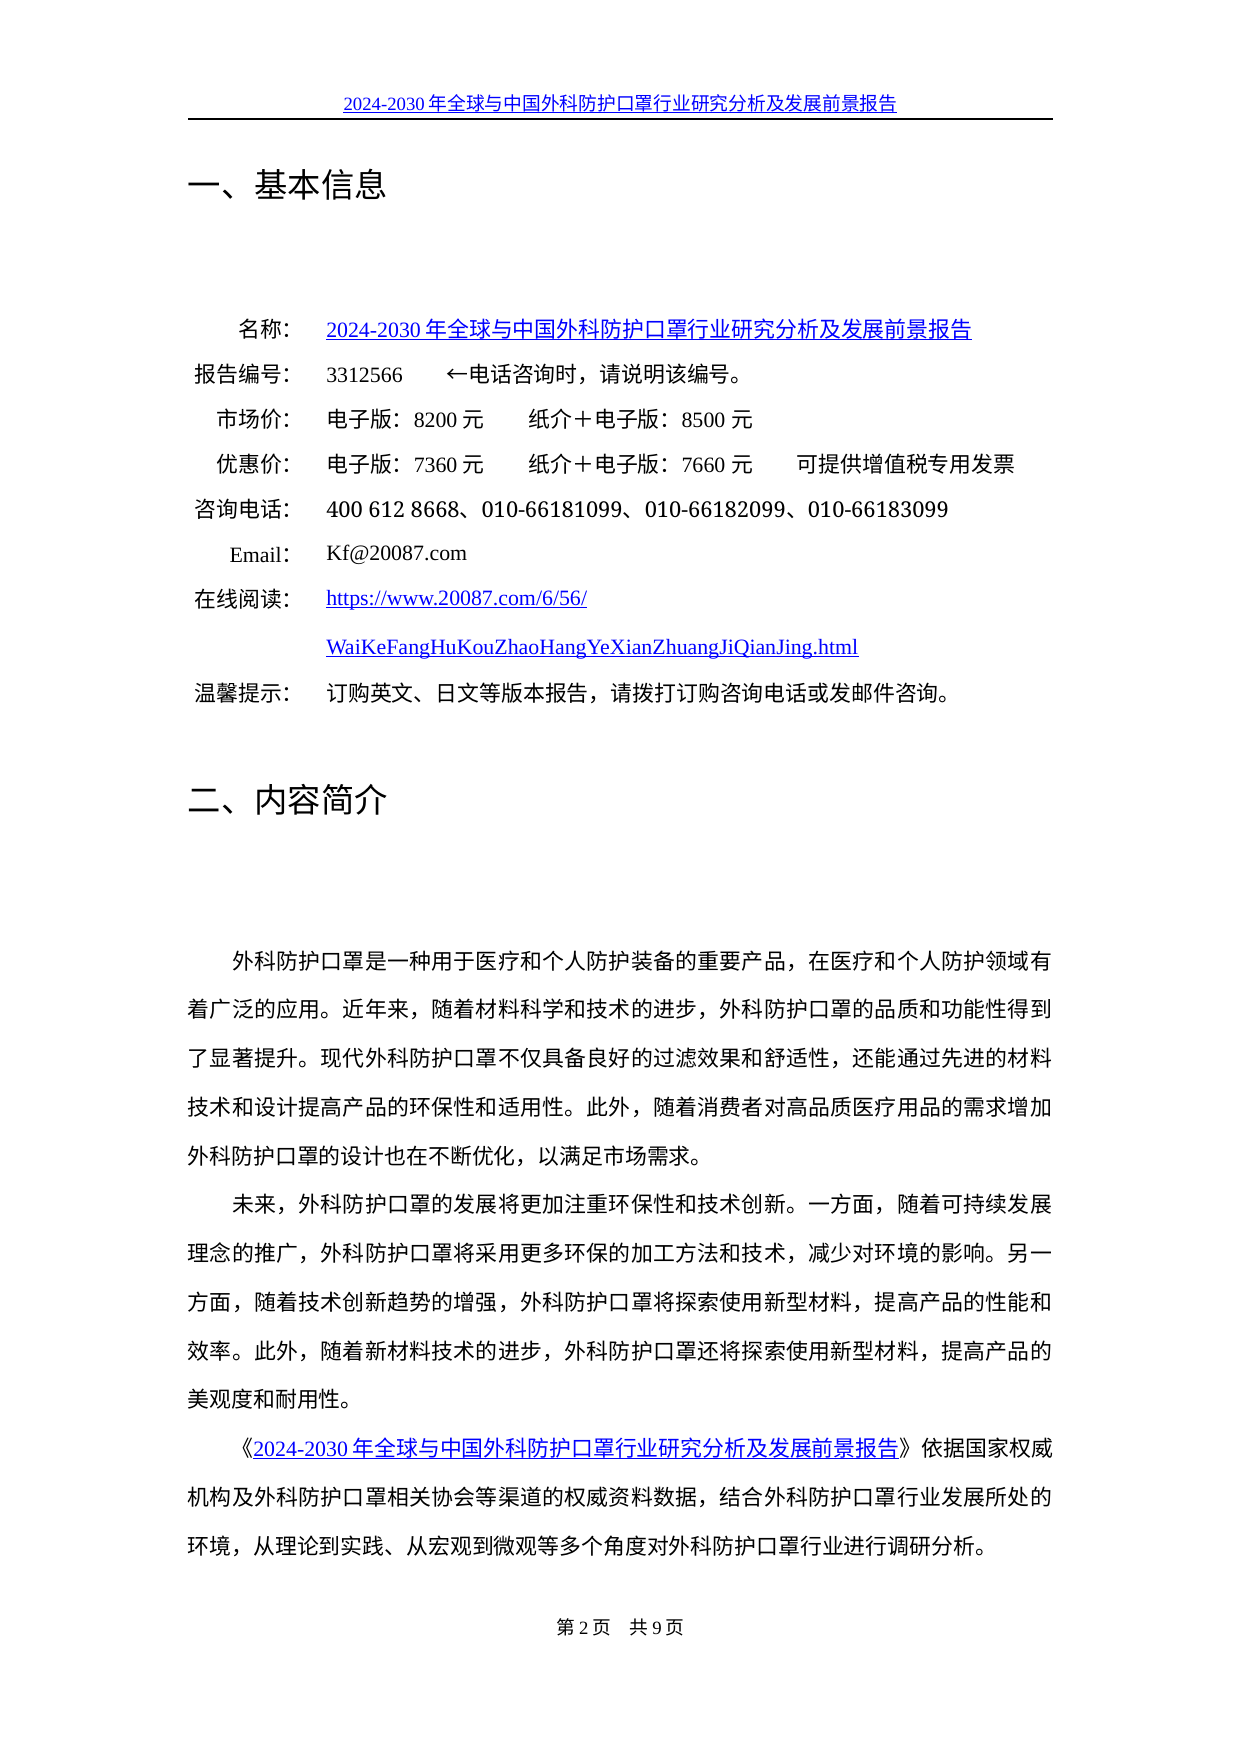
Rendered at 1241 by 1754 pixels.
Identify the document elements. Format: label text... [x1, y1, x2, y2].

table_cell Email： [167, 537, 315, 582]
table_cell 报告编号： [167, 357, 315, 402]
table_cell 温馨提示： [167, 675, 315, 720]
table_cell Kf@20087.com [315, 537, 1073, 582]
table_cell 优惠价： [167, 447, 315, 492]
title 二、内容简介 [187, 766, 1053, 831]
table_cell [315, 582, 1073, 675]
table_header 名称： [167, 312, 315, 357]
table_cell 咨询电话： [167, 492, 315, 537]
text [187, 943, 1053, 1561]
table_cell 订购英文、日文等版本报告，请拨打订购咨询电话或发邮件咨询。 [315, 675, 1073, 720]
table_cell 400 612 8668、010-66181099、010-66182099、010-66183099 [315, 492, 1073, 537]
table_cell 3312566 ←电话咨询时，请说明该编号。 [315, 357, 1073, 402]
table_cell 在线阅读： [167, 582, 315, 675]
table_cell 电子版：7360 元 纸介＋电子版：7660 元 可提供增值税专用发票 [315, 447, 1073, 492]
table_cell 市场价： [167, 402, 315, 447]
title 一、基本信息 [187, 150, 1053, 215]
table_header 2024-2030年全球与中国外科防护口罩行业研究分析及发展前景报告 [315, 312, 1073, 357]
table_cell 电子版：8200 元 纸介＋电子版：8500 元 [315, 402, 1073, 447]
